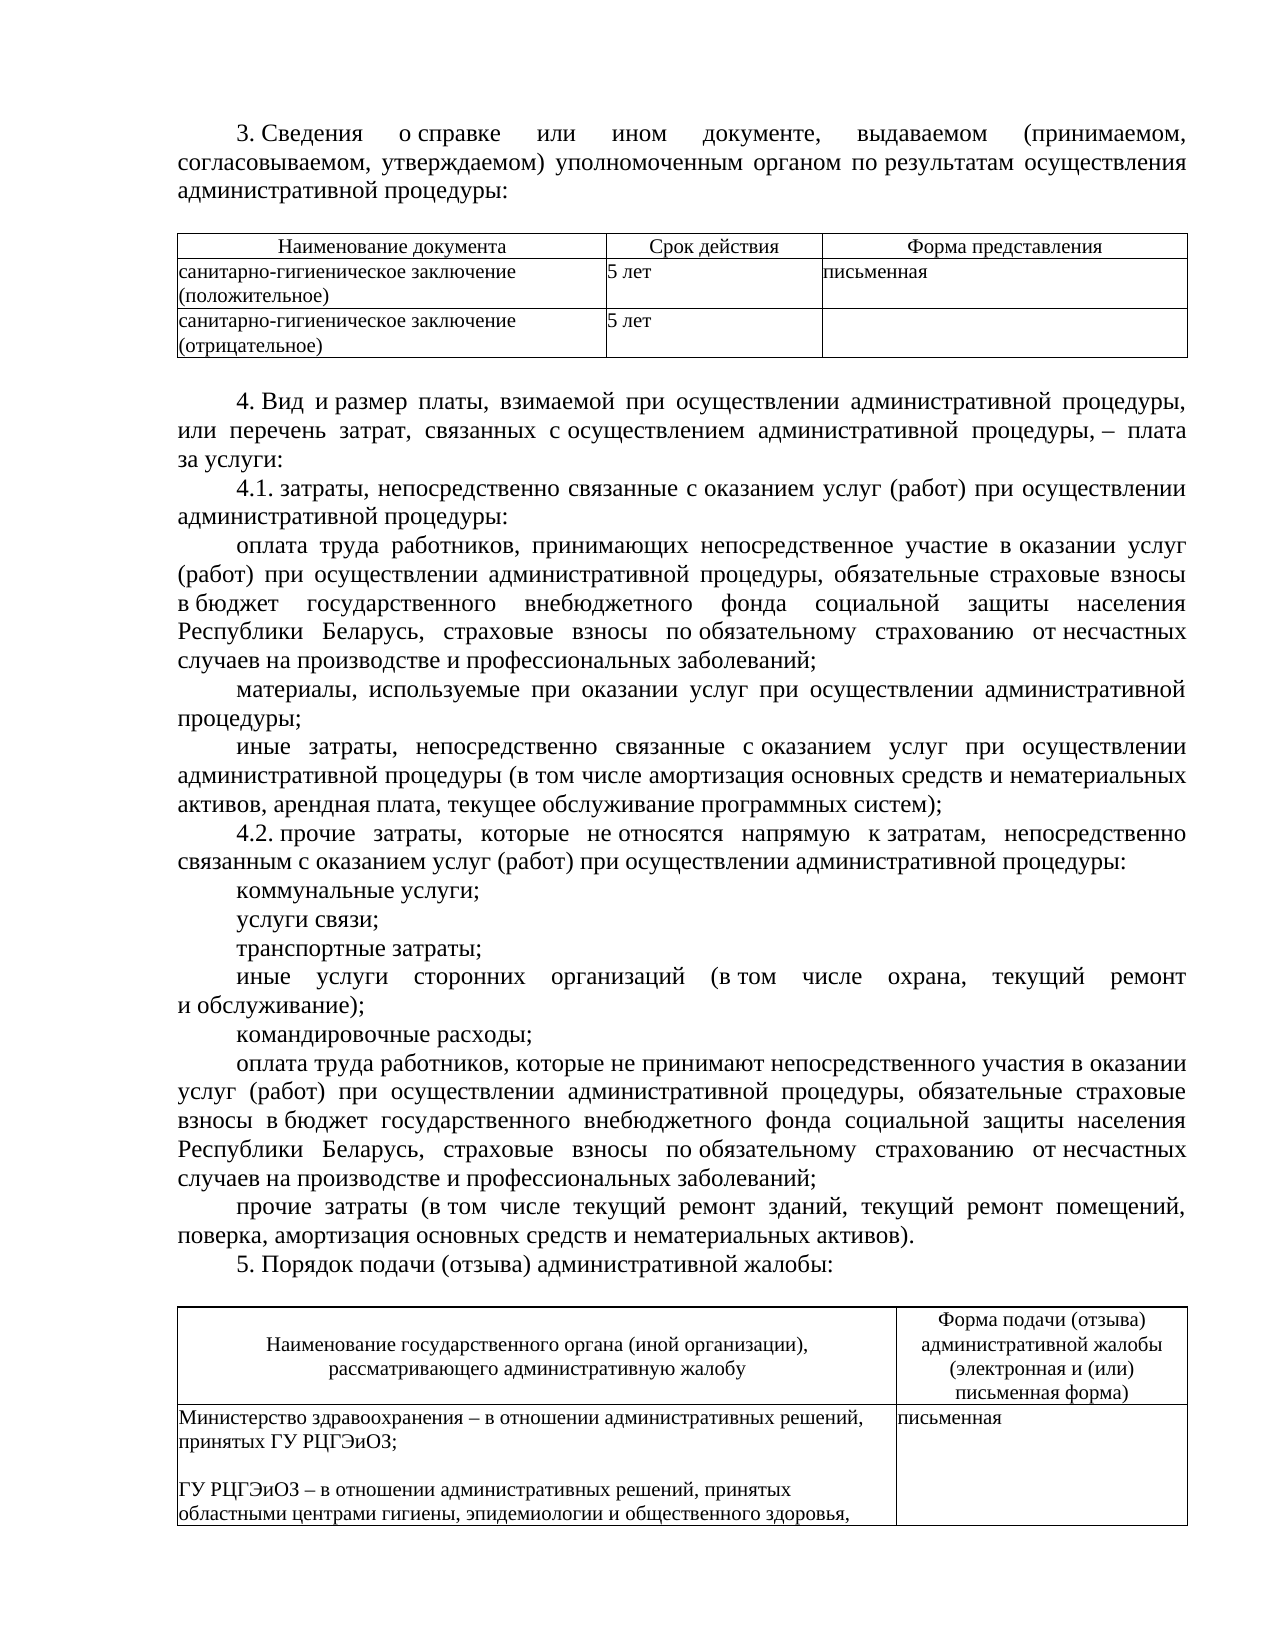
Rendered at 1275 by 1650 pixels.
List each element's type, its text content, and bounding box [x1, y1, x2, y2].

table_cell письменная [823, 259, 1187, 307]
table_header Форма представления [823, 234, 1187, 258]
text командировочные расходы; [177, 1019, 1186, 1048]
table_cell санитарно-гигиеническое заключение (положительное) [178, 259, 606, 307]
table_cell письменная [897, 1405, 1187, 1525]
text оплата труда работников, которые не принимают непосредственного участия в оказании услуг (работ) при осуществлении административной процедуры, обязательные страховые взносы в бюджет государственного внебюджетного фонда социальной защиты населения Республики Беларусь, страховые взносы по обязательному страхованию от несчастных случаев на производстве и профессиональных заболеваний; [177, 1048, 1186, 1191]
table_header Форма подачи (отзыва) административной жалобы (электронная и (или) письменная форма) [897, 1308, 1187, 1404]
table_cell 5 лет [607, 259, 822, 307]
table_header Срок действия [607, 234, 822, 258]
text иные услуги сторонних организаций (в том числе охрана, текущий ремонт и обслуживание); [177, 961, 1186, 1019]
text транспортные затраты; [177, 933, 1186, 961]
text прочие затраты (в том числе текущий ремонт зданий, текущий ремонт помещений, поверка, амортизация основных средств и нематериальных активов). [177, 1191, 1186, 1249]
text 5. Порядок подачи (отзыва) административной жалобы: [177, 1249, 1186, 1278]
table_cell [823, 309, 1187, 357]
text 4.2. прочие затраты, которые не относятся напрямую к затратам, непосредственно связанным с оказанием услуг (работ) при осуществлении административной процедуры: [177, 818, 1186, 875]
text материалы, используемые при оказании услуг при осуществлении административной процедуры; [177, 674, 1186, 731]
text 4.1. затраты, непосредственно связанные с оказанием услуг (работ) при осуществлении административной процедуры: [177, 473, 1186, 530]
table_cell санитарно-гигиеническое заключение (отрицательное) [178, 309, 606, 357]
text иные затраты, непосредственно связанные с оказанием услуг при осуществлении административной процедуры (в том числе амортизация основных средств и нематериальных активов, арендная плата, текущее обслуживание программных систем); [177, 731, 1186, 818]
text 4. Вид и размер платы, взимаемой при осуществлении административной процедуры, или перечень затрат, связанных с осуществлением административной процедуры, – плата за услуги: [177, 386, 1186, 473]
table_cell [178, 1405, 896, 1525]
table_header Наименование государственного органа (иной организации), рассматривающего административную жалобу [178, 1308, 896, 1404]
text 3. Сведения о справке или ином документе, выдаваемом (принимаемом, согласовываемом, утверждаемом) уполномоченным органом по результатам осуществления административной процедуры: [177, 118, 1186, 204]
text оплата труда работников, принимающих непосредственное участие в оказании услуг (работ) при осуществлении административной процедуры, обязательные страховые взносы в бюджет государственного внебюджетного фонда социальной защиты населения Республики Беларусь, страховые взносы по обязательному страхованию от несчастных случаев на производстве и профессиональных заболеваний; [177, 530, 1186, 674]
table_cell 5 лет [607, 309, 822, 357]
text коммунальные услуги; [177, 875, 1186, 904]
text услуги связи; [177, 904, 1186, 933]
table_header Наименование документа [178, 234, 606, 258]
